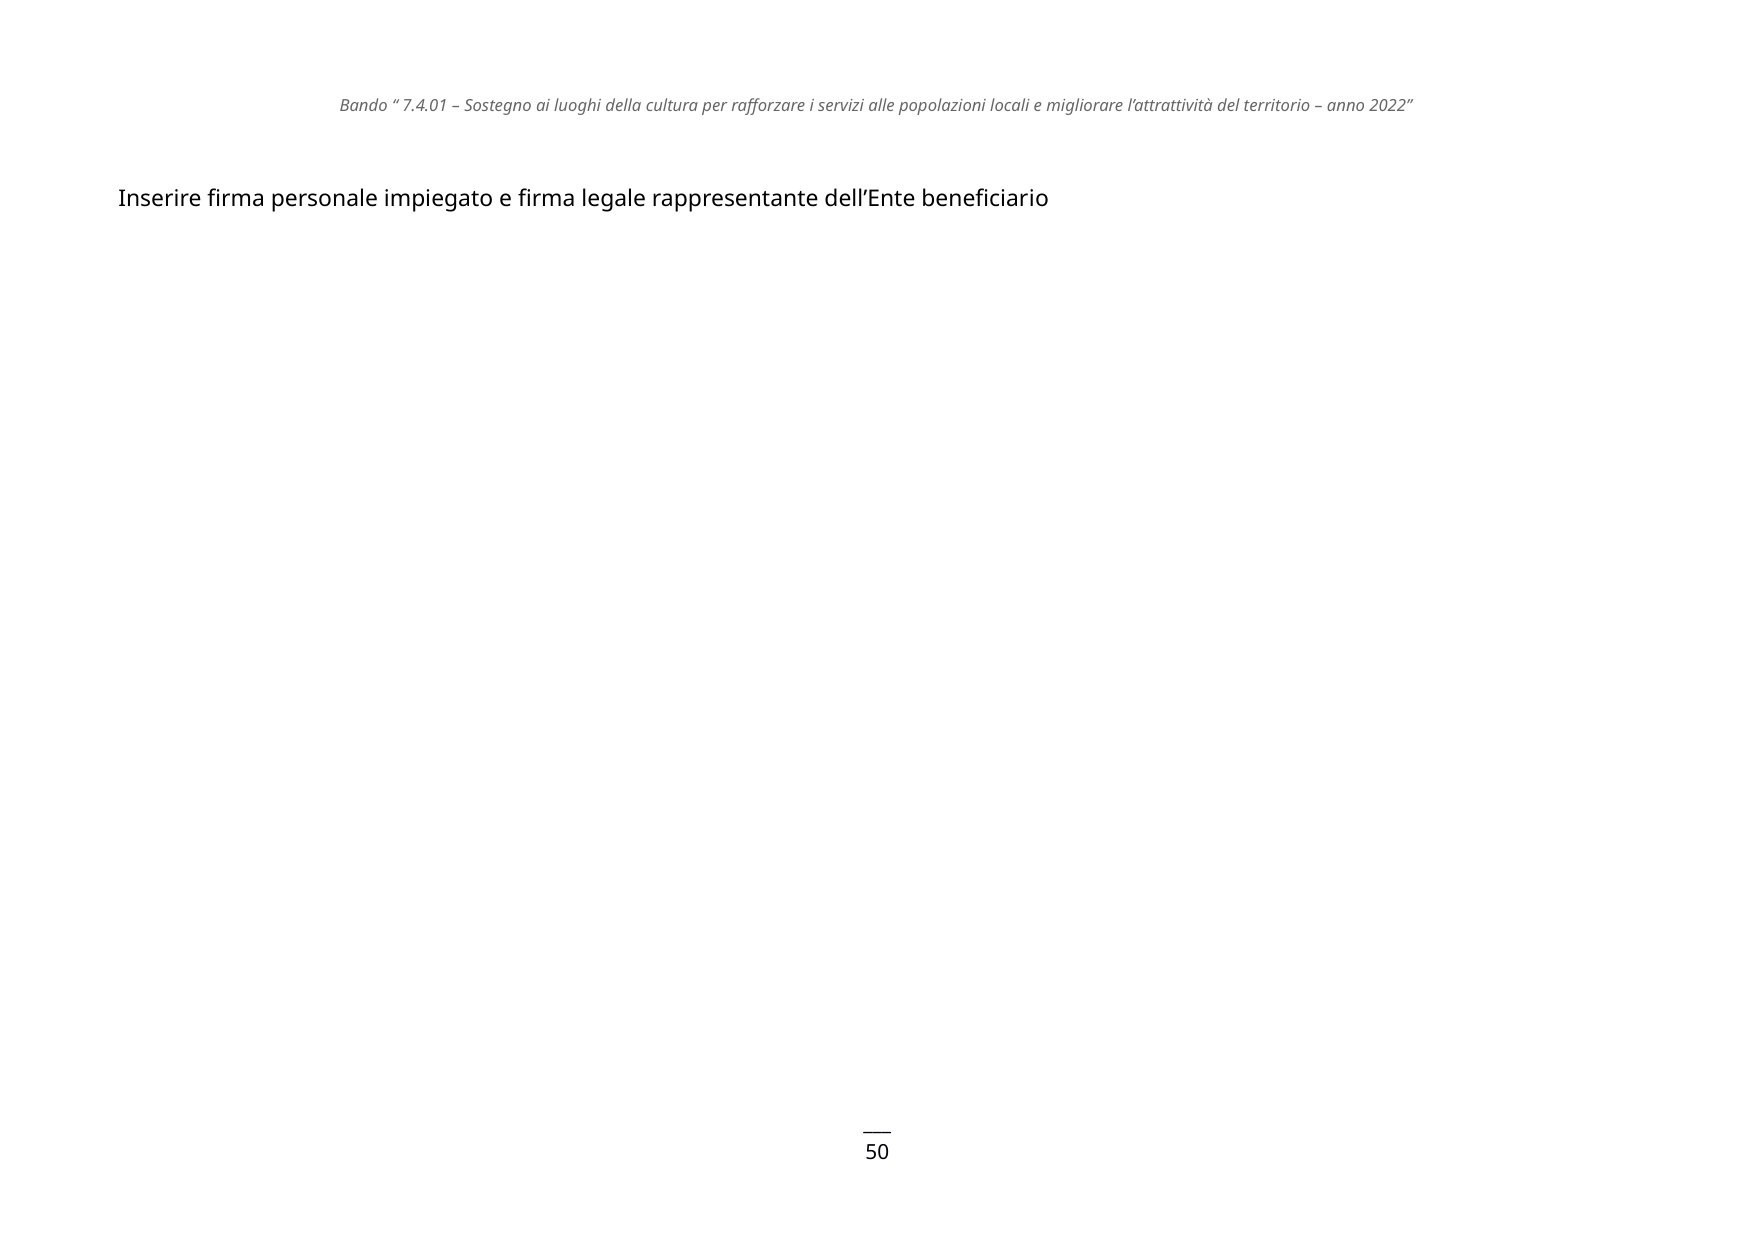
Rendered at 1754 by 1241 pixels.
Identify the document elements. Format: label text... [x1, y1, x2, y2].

text Inserire firma personale impiegato e firma legale rappresentante dell’Ente beneficiario [118, 182, 1636, 213]
